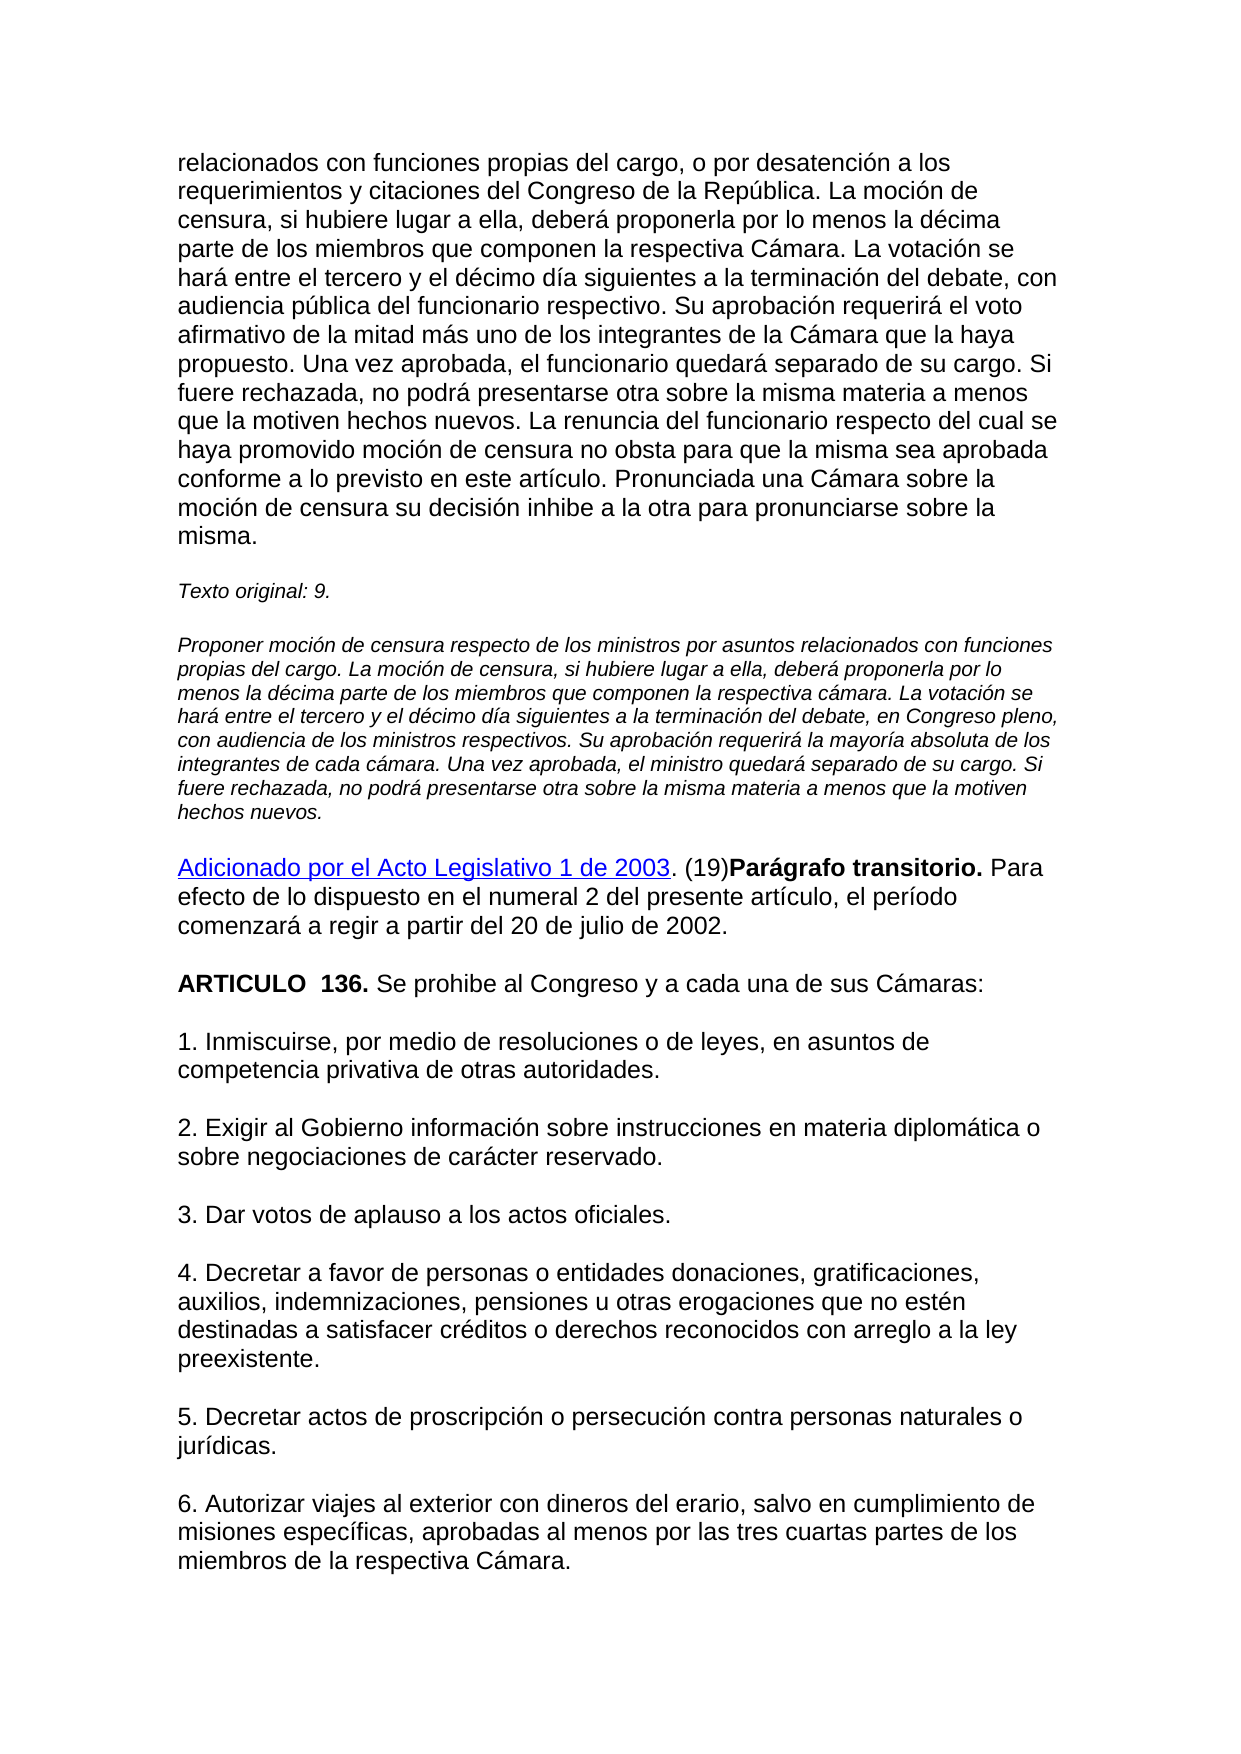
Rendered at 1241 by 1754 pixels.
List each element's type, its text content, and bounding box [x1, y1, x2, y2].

text Proponer moción de censura respecto de los ministros por asuntos relacionados con funciones propias del cargo. La moción de censura, si hubiere lugar a ella, deberá proponerla por lo menos la décima parte de los miembros que componen la respectiva cámara. La votación se hará entre el tercero y el décimo día siguientes a la terminación del debate, en Congreso pleno, con audiencia de los ministros respectivos. Su aprobación requerirá la mayoría absoluta de los integrantes de cada cámara. Una vez aprobada, el ministro quedará separado de su cargo. Si fuere rechazada, no podrá presentarse otra sobre la misma materia a menos que la motiven hechos nuevos. [177, 632, 1063, 824]
text 2. Exigir al Gobierno información sobre instrucciones en materia diplomática o sobre negociaciones de carácter reservado. [177, 1113, 1063, 1171]
text ARTICULO 136. Se prohibe al Congreso y a cada una de sus Cámaras: [177, 969, 1063, 997]
text Texto original: 9. [177, 579, 1063, 603]
text 1. Inmiscuirse, por medio de resoluciones o de leyes, en asuntos de competencia privativa de otras autoridades. [177, 1027, 1063, 1084]
text 6. Autorizar viajes al exterior con dineros del erario, salvo en cumplimiento de misiones específicas, aprobadas al menos por las tres cuartas partes de los miembros de la respectiva Cámara. [177, 1489, 1063, 1575]
text Adicionado por el Acto Legislativo 1 de 2003. (19)Parágrafo transitorio. Para efecto de lo dispuesto en el numeral 2 del presente artículo, el período comenzará a regir a partir del 20 de julio de 2002. [177, 853, 1063, 939]
text 3. Dar votos de aplauso a los actos oficiales. [177, 1200, 1063, 1229]
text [177, 148, 1063, 550]
text 5. Decretar actos de proscripción o persecución contra personas naturales o jurídicas. [177, 1402, 1063, 1459]
text 4. Decretar a favor de personas o entidades donaciones, gratificaciones, auxilios, indemnizaciones, pensiones u otras erogaciones que no estén destinadas a satisfacer créditos o derechos reconocidos con arreglo a la ley preexistente. [177, 1258, 1063, 1373]
